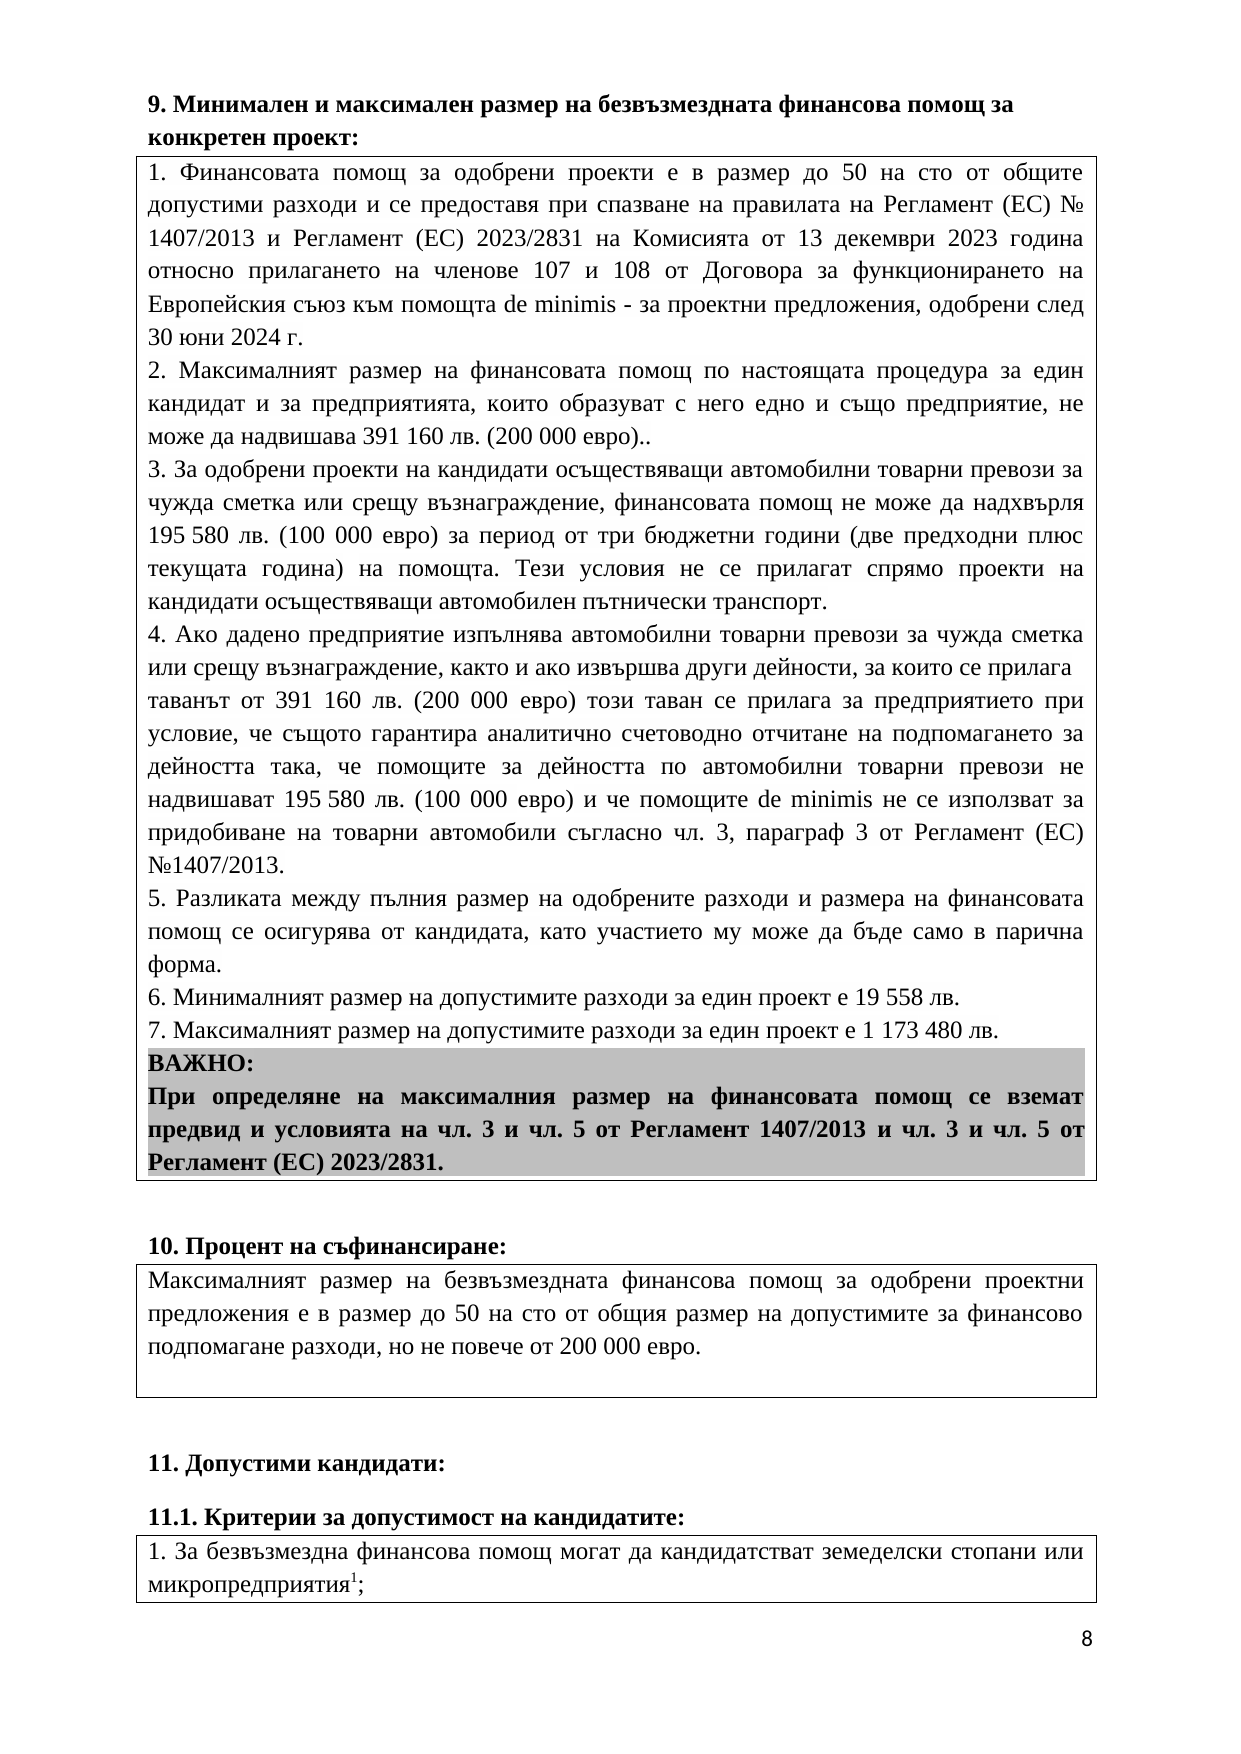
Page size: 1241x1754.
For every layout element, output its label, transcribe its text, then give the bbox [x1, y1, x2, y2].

subtitle 11.1. Критерии за допустимост на кандидатите: [148, 1502, 1093, 1531]
subtitle 10. Процент на съфинансиране: [148, 1231, 1093, 1259]
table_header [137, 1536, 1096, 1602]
subtitle 11. Допустими кандидати: [148, 1448, 1093, 1477]
table_header 1. Финансовата помощ за одобрени проекти е в размер до 50 на сто от общите допустими разходи и се предоставя при спазване на правилата на Регламент (ЕС) № 1407/2013 и Регламент (ЕС) 2023/2831 на Комисията от 13 декември 2023 година относно прилагането на членове 107 и 108 от Договора за функционирането на Европейския съюз към помощта de minimis - за проектни предложения, одобрени след 30 юни 2024 г. 2. Максималният размер на финансовата помощ по настоящата процедура за един кандидат и за предприятията, които образуват с него едно и също предприятие, не може да надвишава 391 160 лв. (200 000 евро).. 3. За одобрени проекти на кандидати осъществяващи автомобилни товарни превози за чужда сметка или срещу възнаграждение, финансовата помощ не може да надхвърля 195 580 лв. (100 000 евро) за период от три бюджетни години (две предходни плюс текущата година) на помощта. Тези условия не се прилагат спрямо проекти на кандидати осъществяващи автомобилен пътнически транспорт. 4. Ако дадено предприятие изпълнява автомобилни товарни превози за чужда сметка или срещу възнаграждение, както и ако извършва други дейности, за които се прилага таванът от 391 160 лв. (200 000 евро) този таван се прилага за предприятието при условие, че същото гарантира аналитично счетоводно отчитане на подпомагането за дейността така, че помощите за дейността по автомобилни товарни превози не надвишават 195 580 лв. (100 000 евро) и че помощите de minimis не се използват за придобиване на товарни автомобили съгласно чл. 3, параграф 3 от Регламент (ЕС) №1407/2013. 5. Разликата между пълния размер на одобрените разходи и размера на финансовата помощ се осигурява от кандидата, като участието му може да бъде само в парична форма. 6. Минималният размер на допустимите разходи за един проект е 19 558 лв. 7. Максималният размер на допустимите разходи за един проект е 1 173 480 лв. ВАЖНО: При определяне на максималния размер на финансовата помощ се вземат предвид и условията на чл. 3 и чл. 5 от Регламент 1407/2013 и чл. 3 и чл. 5 от Регламент (ЕС) 2023/2831. [137, 157, 1096, 1180]
table_header Максималният размер на безвъзмездната финансова помощ за одобрени проектни предложения е в размер до 50 на сто от общия размер на допустимите за финансово подпомагане разходи, но не повече от 200 000 евро. [137, 1265, 1096, 1397]
subtitle 9. Минимален и максимален размер на безвъзмездната финансова помощ за конкретен проект: [148, 89, 1093, 151]
